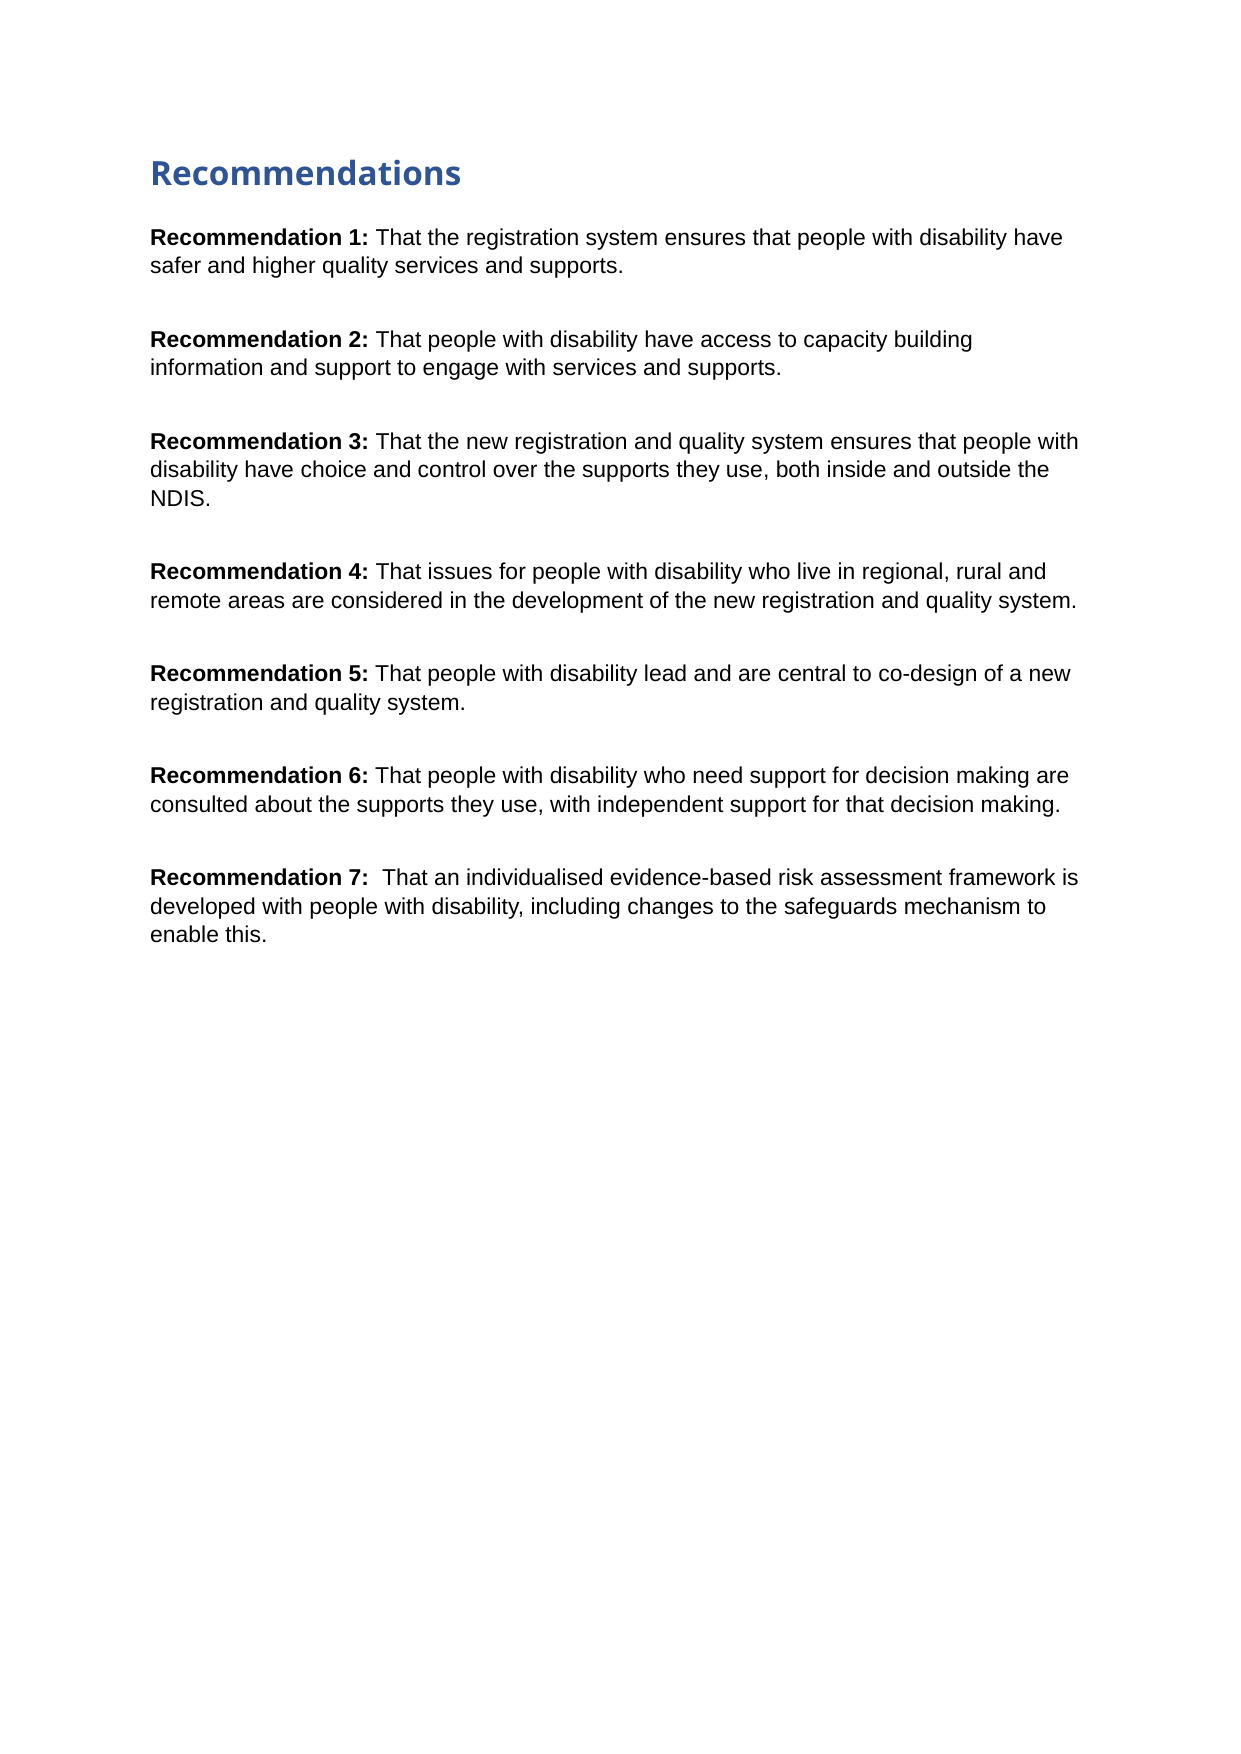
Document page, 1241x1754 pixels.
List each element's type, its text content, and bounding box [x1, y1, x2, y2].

text Recommendation 5: That people with disability lead and are central to co-design of a new registration and quality system. [150, 660, 1090, 743]
text Recommendation 4: That issues for people with disability who live in regional, rural and remote areas are considered in the development of the new registration and quality system. [150, 558, 1090, 642]
text Recommendation 1: That the registration system ensures that people with disability have safer and higher quality services and supports. [150, 224, 1090, 307]
text Recommendation 6: That people with disability who need support for decision making are consulted about the supports they use, with independent support for that decision making. [150, 762, 1090, 846]
text Recommendation 2: That people with disability have access to capacity building information and support to engage with services and supports. [150, 326, 1090, 409]
text Recommendation 7: That an individualised evidence-based risk assessment framework is developed with people with disability, including changes to the safeguards mechanism to enable this. [150, 864, 1090, 947]
subtitle Recommendations [150, 150, 1090, 195]
text Recommendation 3: That the new registration and quality system ensures that people with disability have choice and control over the supports they use, both inside and outside the NDIS. [150, 428, 1090, 539]
